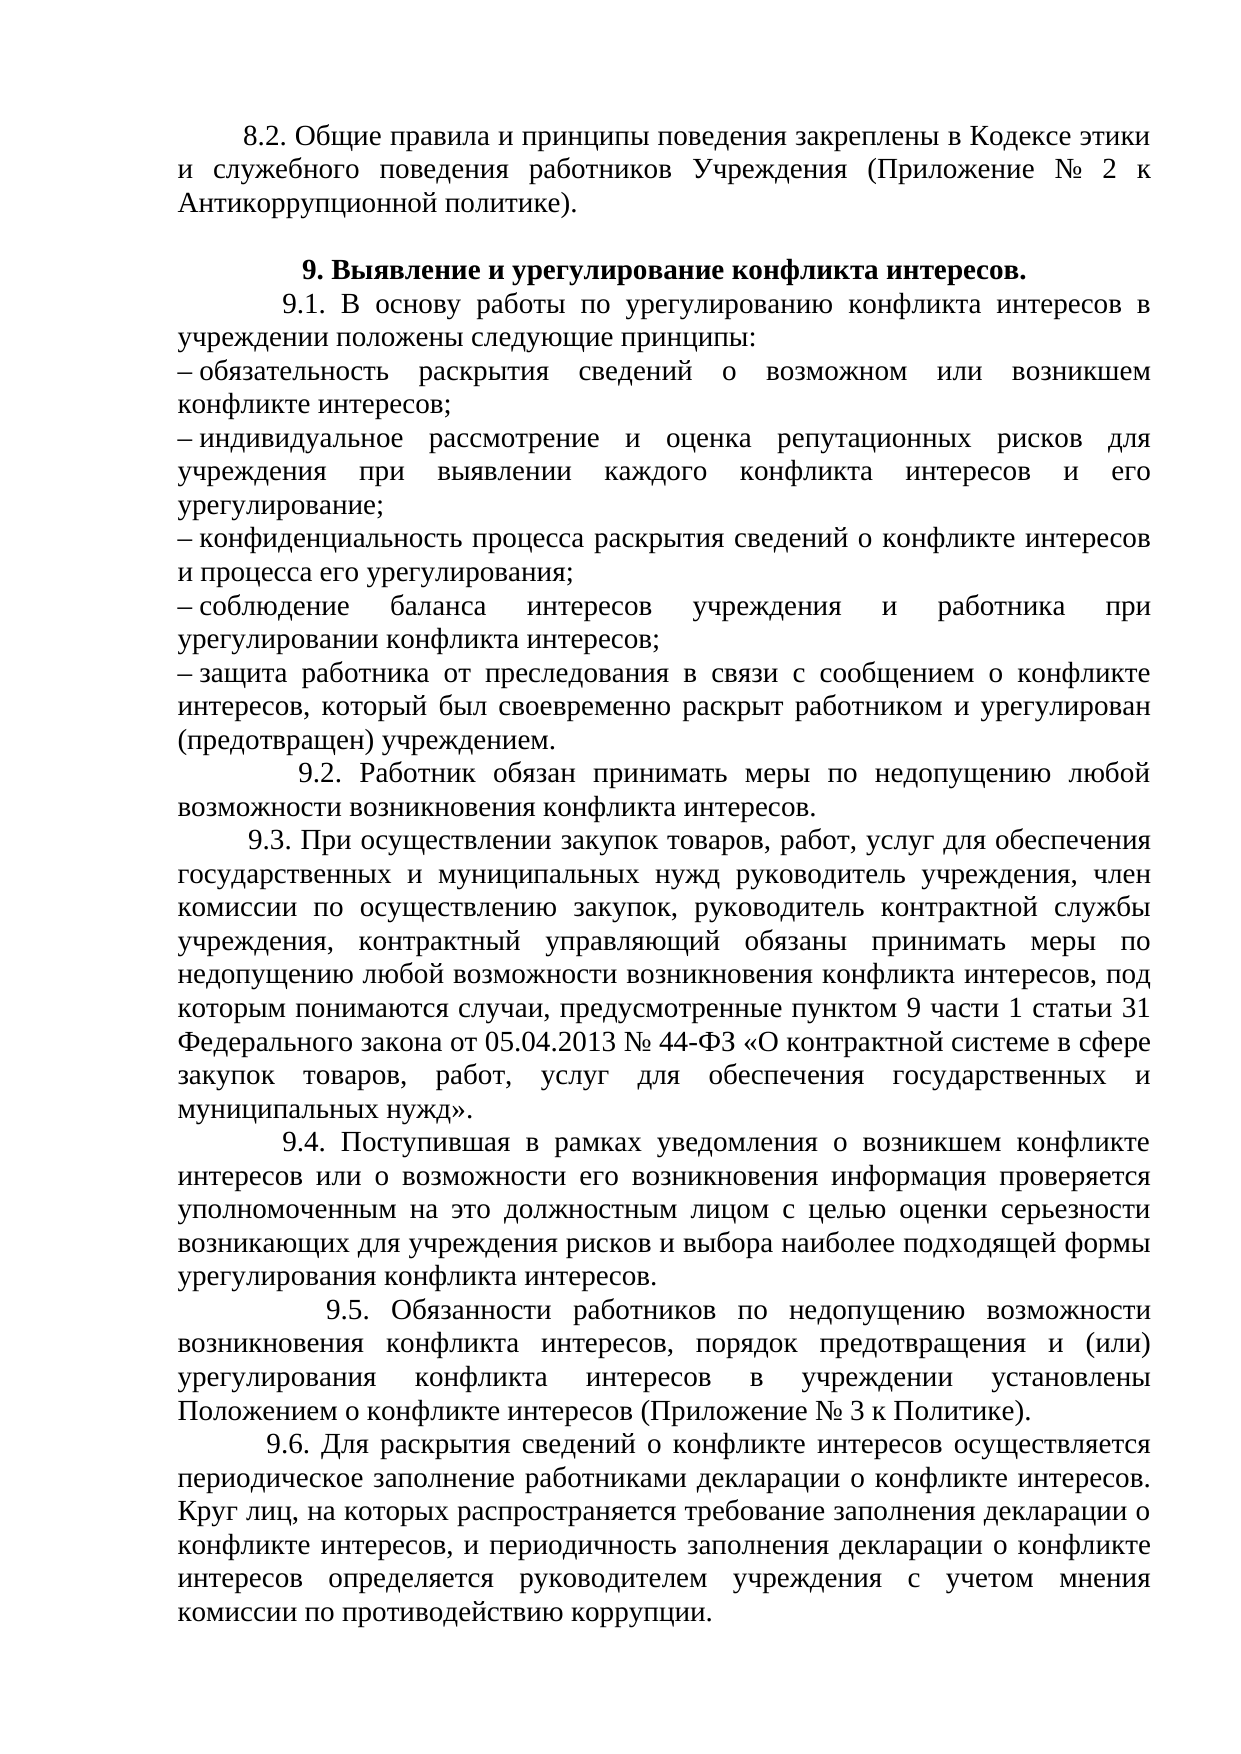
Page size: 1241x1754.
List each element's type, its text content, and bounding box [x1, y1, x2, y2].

text 9.6. Для раскрытия сведений о конфликте интересов осуществляется периодическое заполнение работниками декларации о конфликте интересов. Круг лиц, на которых распространяется требование заполнения декларации о конфликте интересов, и периодичность заполнения декларации о конфликте интересов определяется руководителем учреждения с учетом мнения комиссии по противодействию коррупции. [177, 1426, 1152, 1627]
text 9.2. Работник обязан принимать меры по недопущению любой возможности возникновения конфликта интересов. [177, 755, 1152, 822]
text – соблюдение баланса интересов учреждения и работника при урегулировании конфликта интересов; [177, 588, 1152, 655]
text – индивидуальное рассмотрение и оценка репутационных рисков для учреждения при выявлении каждого конфликта интересов и его урегулирование; [177, 420, 1152, 521]
text – обязательность раскрытия сведений о возможном или возникшем конфликте интересов; [177, 353, 1152, 420]
text 9.5. Обязанности работников по недопущению возможности возникновения конфликта интересов, порядок предотвращения и (или) урегулирования конфликта интересов в учреждении установлены Положением о конфликте интересов (Приложение № 3 к Политике). [177, 1292, 1152, 1426]
text 9. Выявление и урегулирование конфликта интересов. [177, 252, 1152, 286]
text 9.4. Поступившая в рамках уведомления о возникшем конфликте интересов или о возможности его возникновения информация проверяется уполномоченным на это должностным лицом с целью оценки серьезности возникающих для учреждения рисков и выбора наиболее подходящей формы урегулирования конфликта интересов. [177, 1124, 1152, 1292]
text 8.2. Общие правила и принципы поведения закреплены в Кодексе этики и служебного поведения работников Учреждения (Приложение № 2 к Антикоррупционной политике). [177, 118, 1152, 219]
text – конфиденциальность процесса раскрытия сведений о конфликте интересов и процесса его урегулирования; [177, 521, 1152, 588]
text 9.1. В основу работы по урегулированию конфликта интересов в учреждении положены следующие принципы: [177, 286, 1152, 353]
text 9.3. При осуществлении закупок товаров, работ, услуг для обеспечения государственных и муниципальных нужд руководитель учреждения, член комиссии по осуществлению закупок, руководитель контрактной службы учреждения, контрактный управляющий обязаны принимать меры по недопущению любой возможности возникновения конфликта интересов, под которым понимаются случаи, предусмотренные пунктом 9 части 1 статьи 31 Федерального закона от 05.04.2013 № 44-ФЗ «О контрактной системе в сфере закупок товаров, работ, услуг для обеспечения государственных и муниципальных нужд». [177, 822, 1152, 1124]
text – защита работника от преследования в связи с сообщением о конфликте интересов, который был своевременно раскрыт работником и урегулирован (предотвращен) учреждением. [177, 655, 1152, 755]
